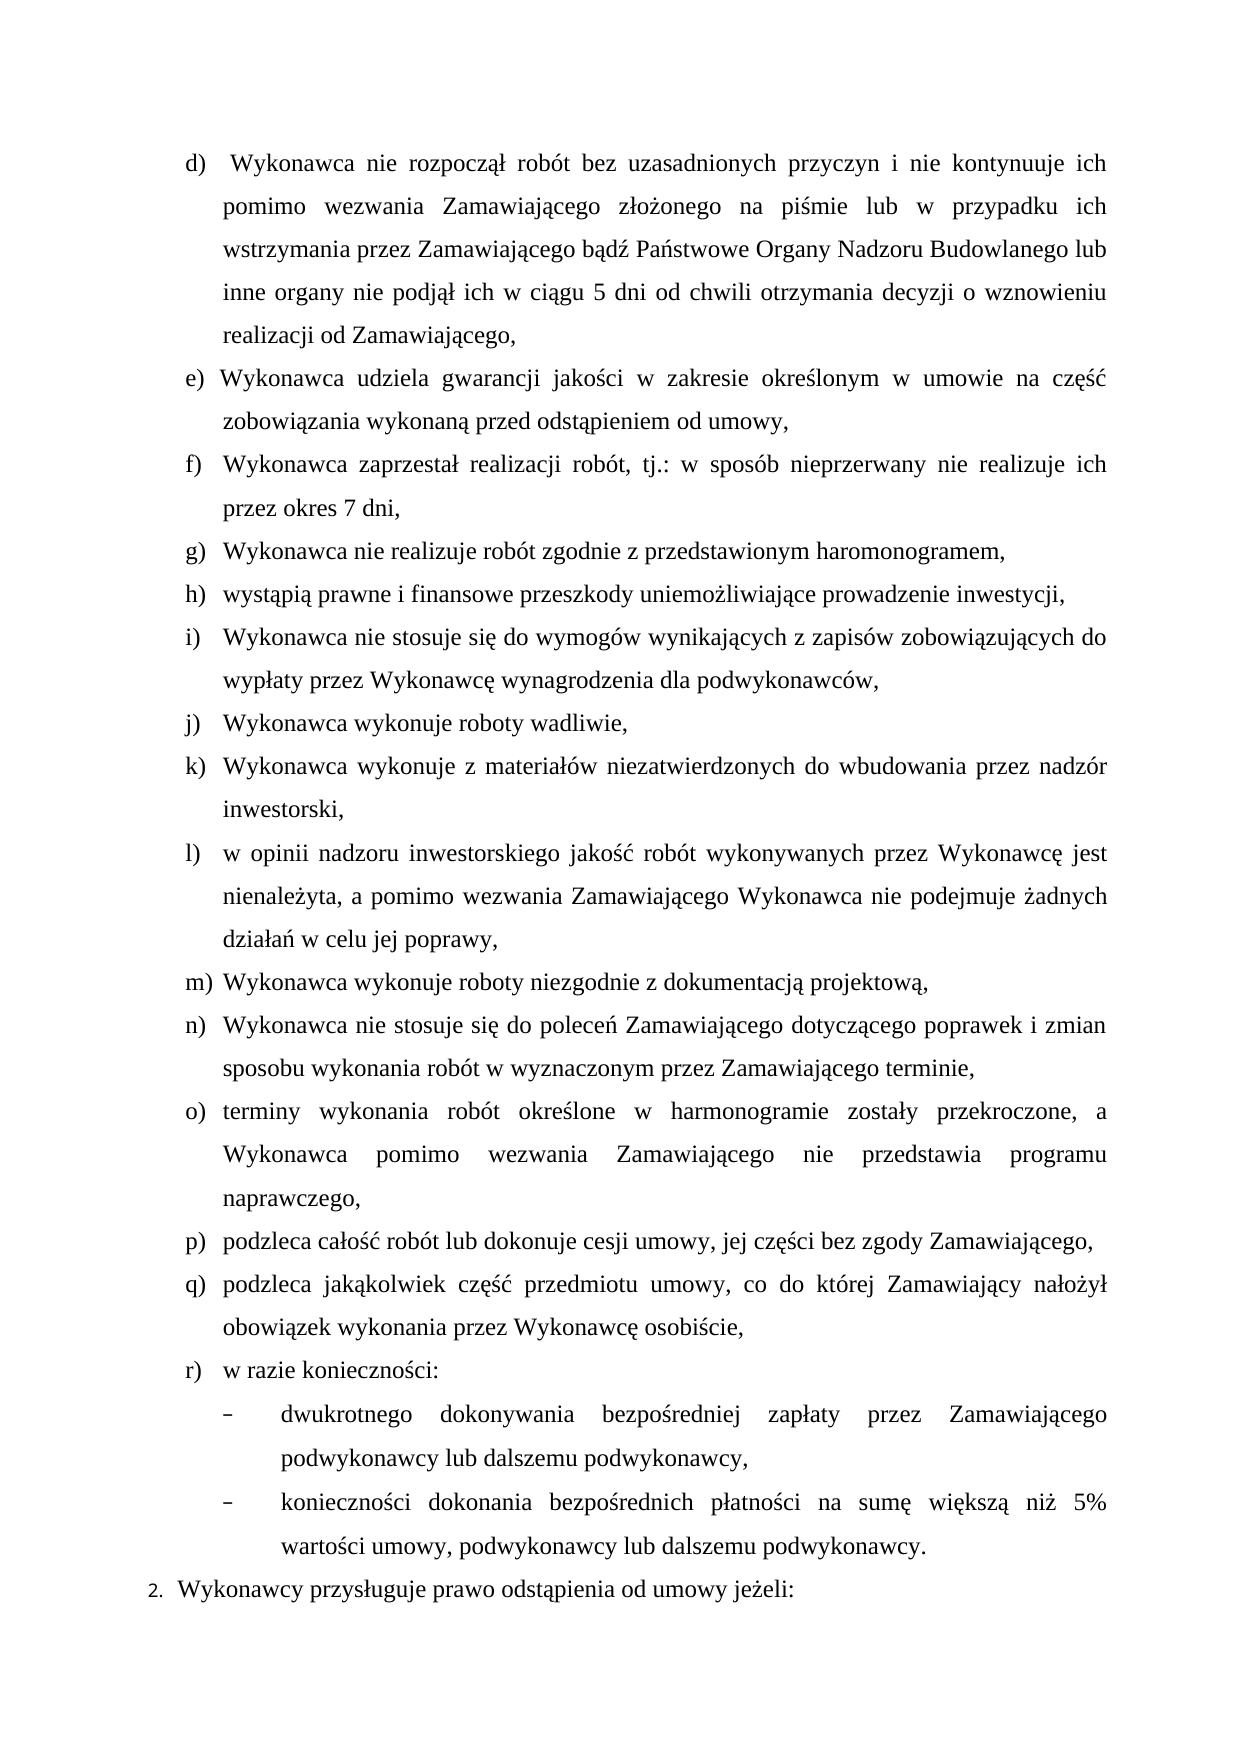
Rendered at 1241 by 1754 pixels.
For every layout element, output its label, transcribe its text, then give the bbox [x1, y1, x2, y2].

list Wykonawca nie stosuje się do poleceń Zamawiającego dotyczącego poprawek i zmian sposobu wykonania robót w wyznaczonym przez Zamawiającego terminie, [185, 1010, 1108, 1082]
list Wykonawca nie rozpoczął robót bez uzasadnionych przyczyn i nie kontynuuje ich pomimo wezwania Zamawiającego złożonego na piśmie lub w przypadku ich wstrzymania przez Zamawiającego bądź Państwowe Organy Nadzoru Budowlanego lub inne organy nie podjął ich w ciągu 5 dni od chwili otrzymania decyzji o wznowieniu realizacji od Zamawiającego, [185, 148, 1108, 349]
list Wykonawca wykonuje roboty niezgodnie z dokumentacją projektową, [185, 967, 1108, 996]
list wystąpią prawne i finansowe przeszkody uniemożliwiające prowadzenie inwestycji, [185, 579, 1108, 608]
list konieczności dokonania bezpośrednich płatności na sumę większą niż 5% wartości umowy, podwykonawcy lub dalszemu podwykonawcy. [221, 1486, 1108, 1560]
list dwukrotnego dokonywania bezpośredniej zapłaty przez Zamawiającego podwykonawcy lub dalszemu podwykonawcy, [221, 1398, 1108, 1472]
list Wykonawca wykonuje roboty wadliwie, [185, 708, 1108, 737]
list Wykonawca zaprzestał realizacji robót, tj.: w sposób nieprzerwany nie realizuje ich przez okres 7 dni, [185, 449, 1108, 521]
list terminy wykonania robót określone w harmonogramie zostały przekroczone, a Wykonawca pomimo wezwania Zamawiającego nie przedstawia programu naprawczego, [185, 1096, 1108, 1211]
list podzleca jakąkolwiek część przedmiotu umowy, co do której Zamawiający nałożył obowiązek wykonania przez Wykonawcę osobiście, [185, 1269, 1108, 1341]
list w razie konieczności: [185, 1355, 1108, 1384]
list w opinii nadzoru inwestorskiego jakość robót wykonywanych przez Wykonawcę jest nienależyta, a pomimo wezwania Zamawiającego Wykonawca nie podejmuje żadnych działań w celu jej poprawy, [185, 838, 1108, 953]
list Wykonawca udziela gwarancji jakości w zakresie określonym w umowie na część zobowiązania wykonaną przed odstąpieniem od umowy, [185, 363, 1108, 435]
list Wykonawcy przysługuje prawo odstąpienia od umowy jeżeli: [148, 1574, 1108, 1603]
list Wykonawca wykonuje z materiałów niezatwierdzonych do wbudowania przez nadzór inwestorski, [185, 751, 1108, 823]
list Wykonawca nie realizuje robót zgodnie z przedstawionym haromonogramem, [185, 536, 1108, 564]
list Wykonawca nie stosuje się do wymogów wynikających z zapisów zobowiązujących do wypłaty przez Wykonawcę wynagrodzenia dla podwykonawców, [185, 622, 1108, 694]
list podzleca całość robót lub dokonuje cesji umowy, jej części bez zgody Zamawiającego, [185, 1226, 1108, 1254]
